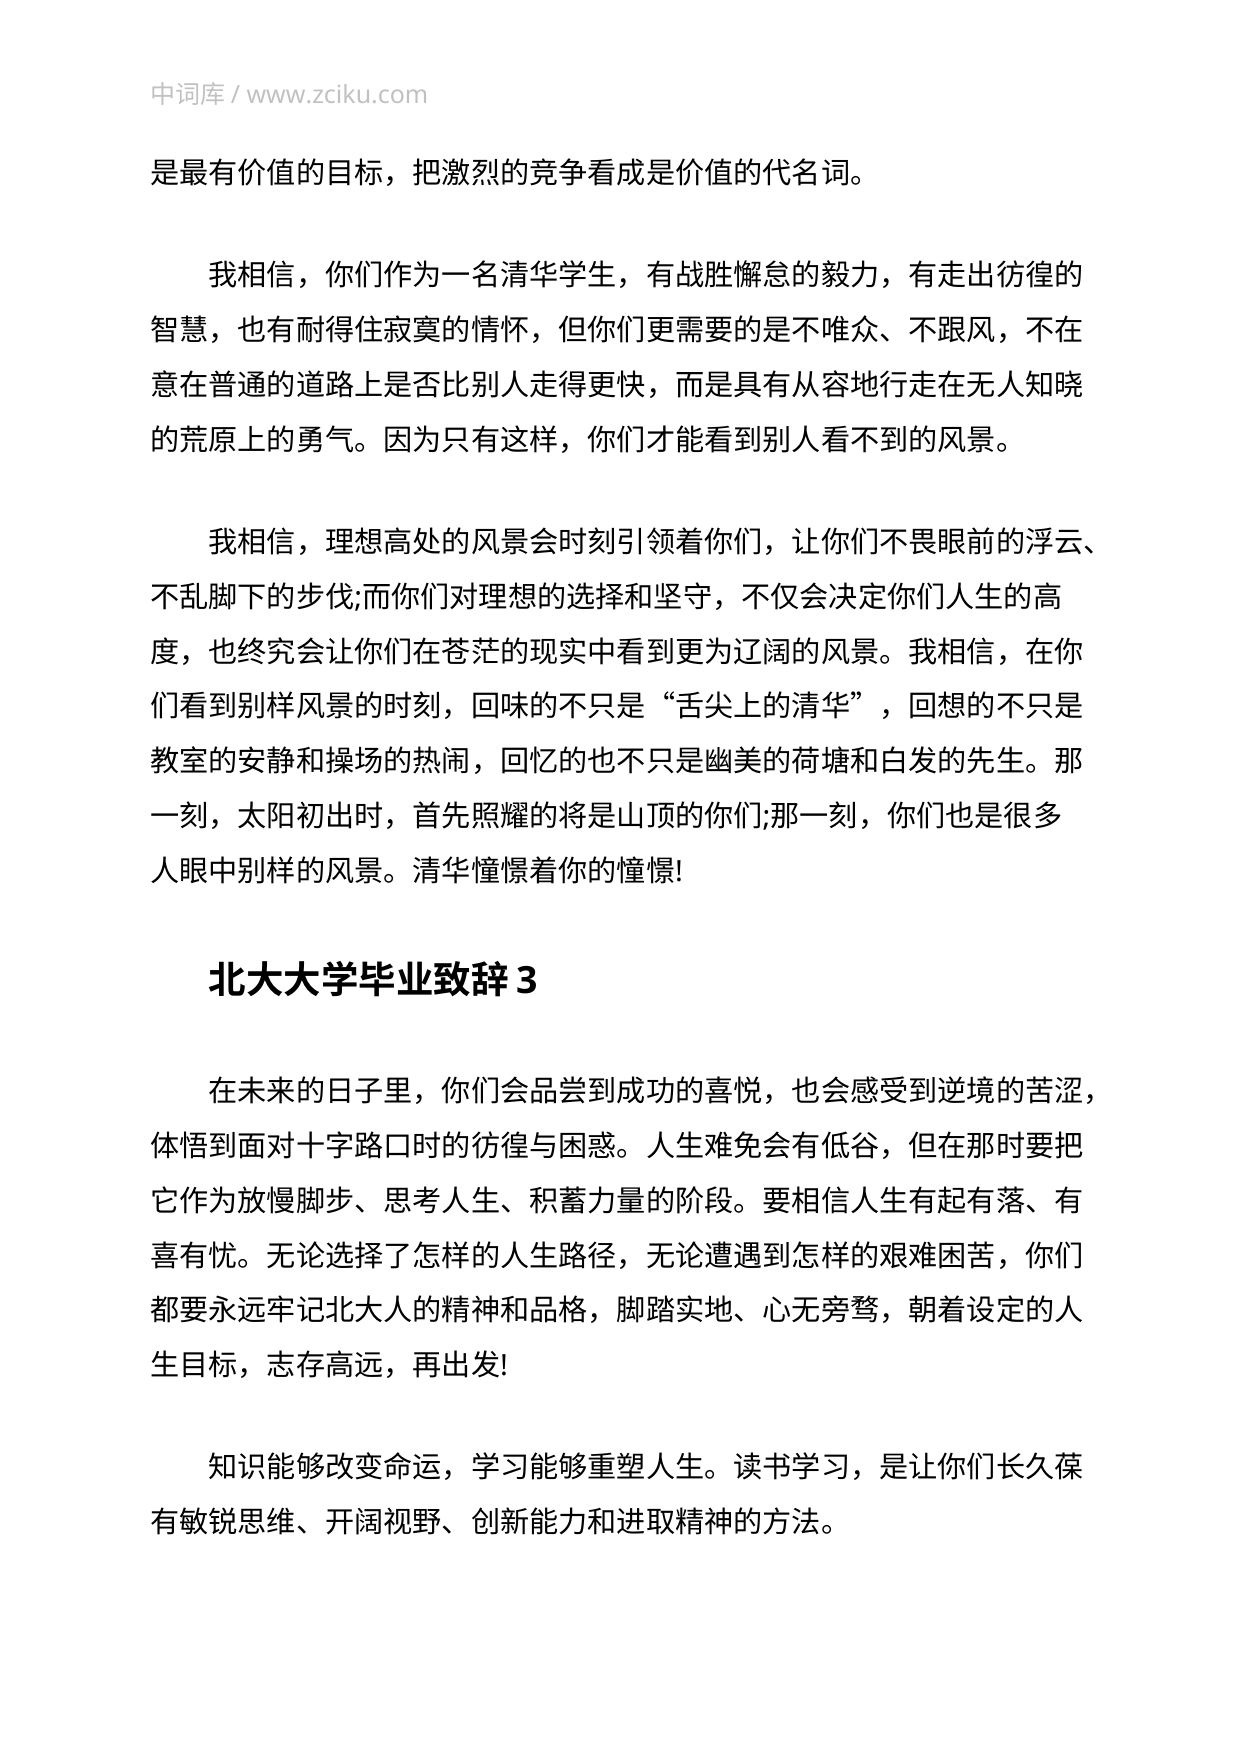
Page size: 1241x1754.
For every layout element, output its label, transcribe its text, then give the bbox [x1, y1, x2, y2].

text 我相信，理想高处的风景会时刻引领着你们，让你们不畏眼前的浮云、不乱脚下的步伐;而你们对理想的选择和坚守，不仅会决定你们人生的高度，也终究会让你们在苍茫的现实中看到更为辽阔的风景。我相信，在你们看到别样风景的时刻，回味的不只是“舌尖上的清华”，回想的不只是教室的安静和操场的热闹，回忆的也不只是幽美的荷塘和白发的先生。那一刻，太阳初出时，首先照耀的将是山顶的你们;那一刻，你们也是很多人眼中别样的风景。清华憧憬着你的憧憬! [150, 518, 1090, 890]
text 知识能够改变命运，学习能够重塑人生。读书学习，是让你们长久葆有敏锐思维、开阔视野、创新能力和进取精神的方法。 [150, 1444, 1090, 1541]
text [150, 150, 1090, 192]
text 我相信，你们作为一名清华学生，有战胜懈怠的毅力，有走出彷徨的智慧，也有耐得住寂寞的情怀，但你们更需要的是不唯众、不跟风，不在意在普通的道路上是否比别人走得更快，而是具有从容地行走在无人知晓的荒原上的勇气。因为只有这样，你们才能看到别人看不到的风景。 [150, 252, 1090, 459]
text 在未来的日子里，你们会品尝到成功的喜悦，也会感受到逆境的苦涩，体悟到面对十字路口时的彷徨与困惑。人生难免会有低谷，但在那时要把它作为放慢脚步、思考人生、积蓄力量的阶段。要相信人生有起有落、有喜有忧。无论选择了怎样的人生路径，无论遭遇到怎样的艰难困苦，你们都要永远牢记北大人的精神和品格，脚踏实地、心无旁骛，朝着设定的人生目标，志存高远，再出发! [150, 1067, 1090, 1384]
text 北大大学毕业致辞3 [150, 950, 1090, 1004]
